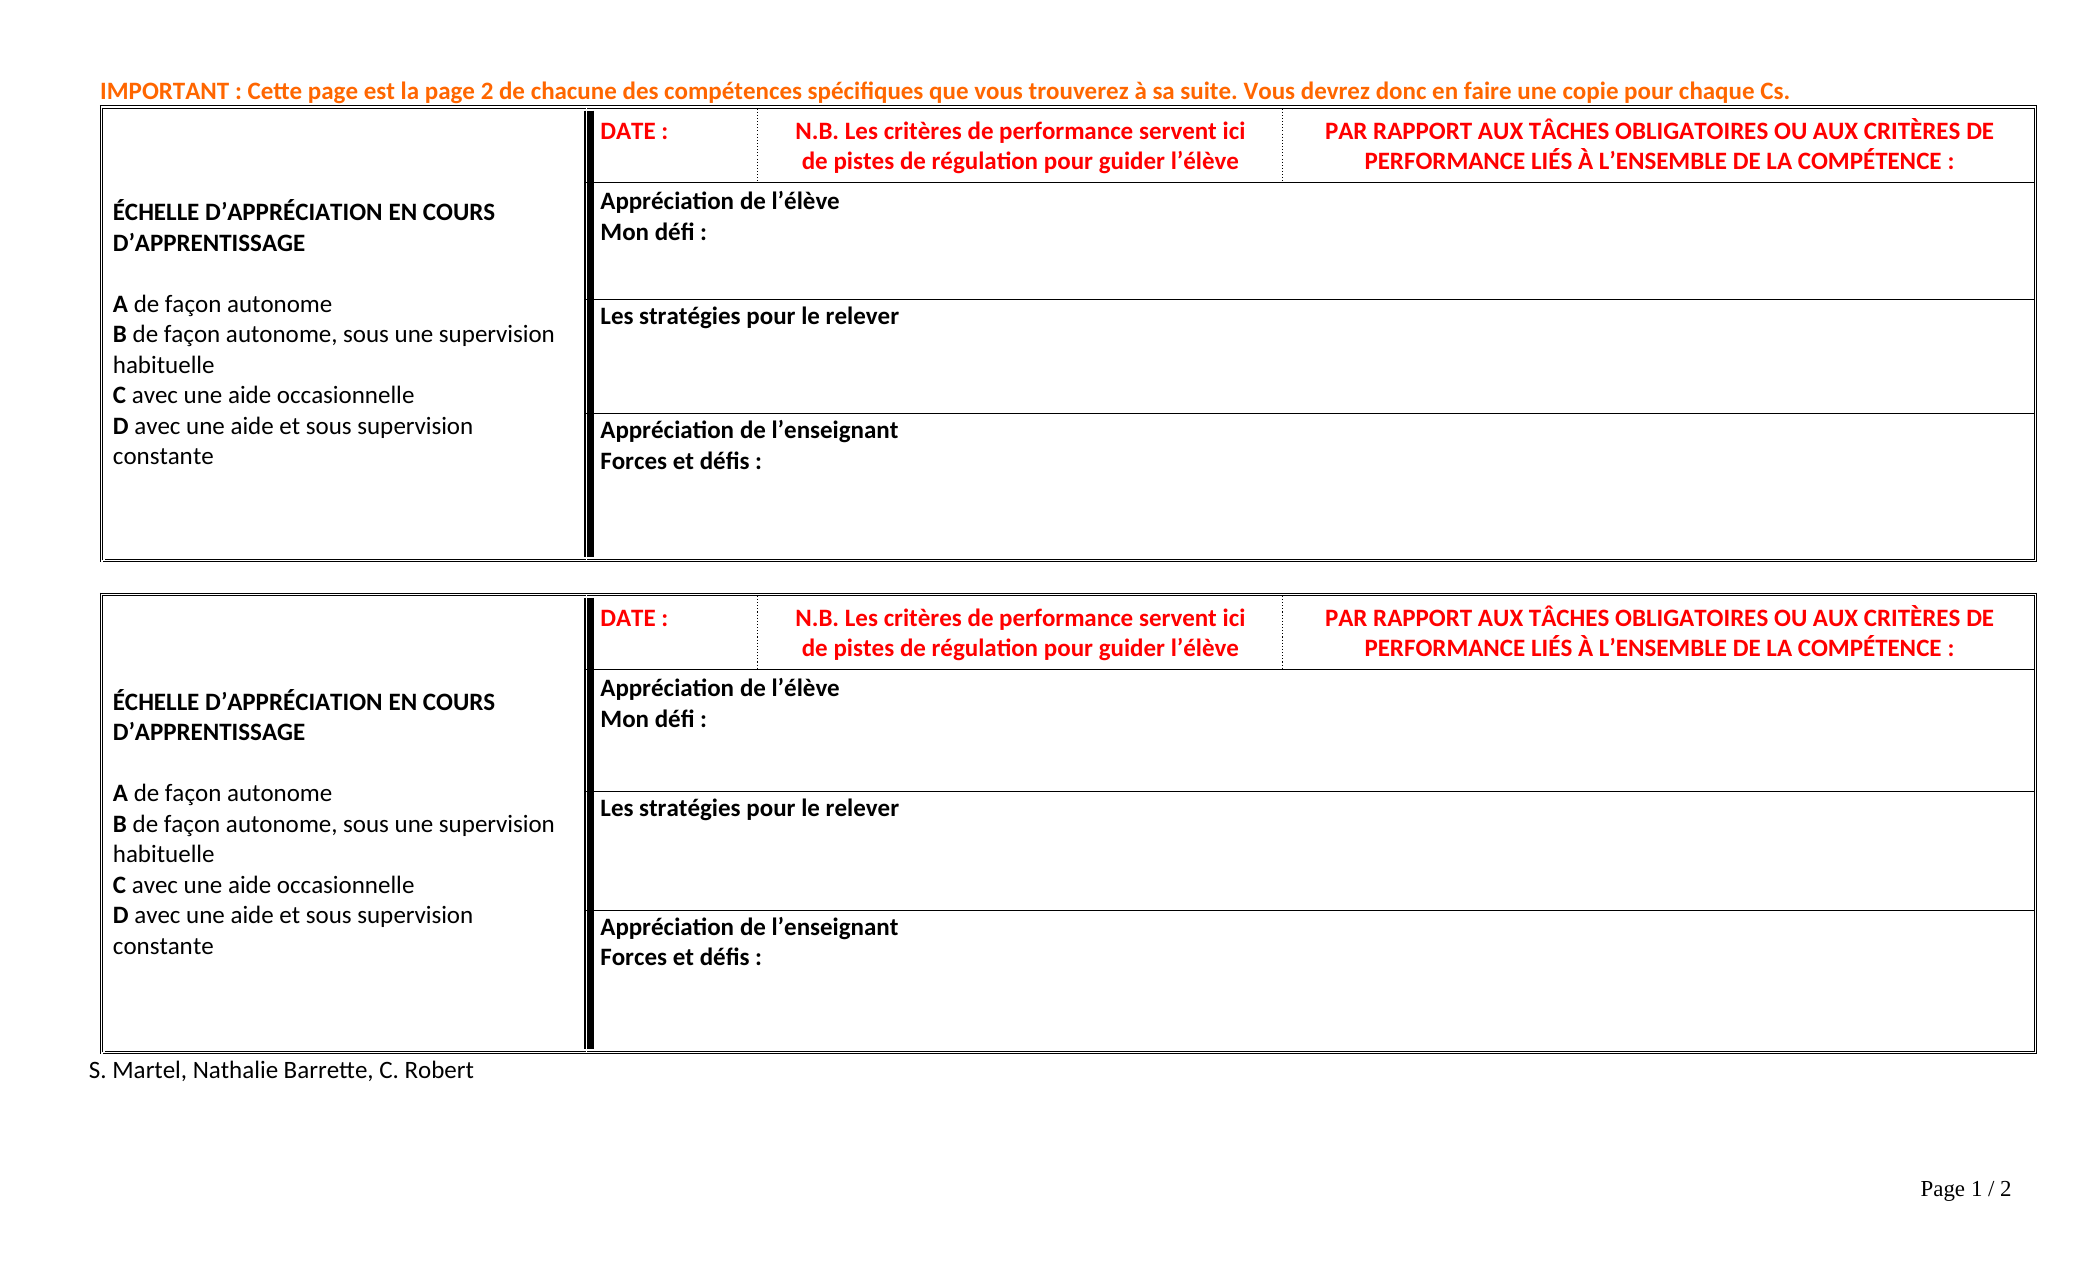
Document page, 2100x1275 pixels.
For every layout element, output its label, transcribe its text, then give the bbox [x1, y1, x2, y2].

table_header DATE : [589, 109, 758, 182]
text IMPORTANT : Cette page est la page 2 de chacune des compétences spécifiques que vous trouverez à sa suite. Vous devrez donc en faire une copie pour chaque Cs. [100, 75, 2011, 105]
table_cell Appréciation de l’élève Mon défi : [594, 670, 2034, 791]
table_header Par rapport aux tâches obligatoires ou aux critères de performance liés à l’ensemble de la compétence : [1283, 596, 2034, 669]
table_cell Les stratégies pour le relever [594, 300, 2034, 413]
table_header N.B. Les critères de performance servent ici de pistes de régulation pour guider l’élève [758, 109, 1283, 182]
text S. Martel, Nathalie Barrette, C. Robert [89, 1054, 2011, 1084]
table_cell Appréciation de l’élève Mon défi : [594, 183, 2034, 299]
table_header Par rapport aux tâches obligatoires ou aux critères de performance liés à l’ensemble de la compétence : [1283, 109, 2034, 182]
table_header N.B. Les critères de performance servent ici de pistes de régulation pour guider l’élève [758, 596, 1283, 669]
table_cell Appréciation de l’enseignant Forces et défis : [589, 414, 2034, 559]
table_cell Les stratégies pour le relever [594, 792, 2034, 909]
table_header ÉCHELLE D’APPRÉCIATION EN COURS D’APPRENTISSAGE A de façon autonome B de façon autonome, sous une supervision habituelle C avec une aide occasionnelle D avec une aide et sous supervision constante [103, 594, 589, 1051]
table_header DATE : [589, 596, 758, 669]
table_cell Appréciation de l’enseignant Forces et défis : [589, 911, 2034, 1051]
table_header ÉCHELLE D’APPRÉCIATION EN COURS D’APPRENTISSAGE A de façon autonome B de façon autonome, sous une supervision habituelle C avec une aide occasionnelle D avec une aide et sous supervision constante [101, 106, 589, 559]
